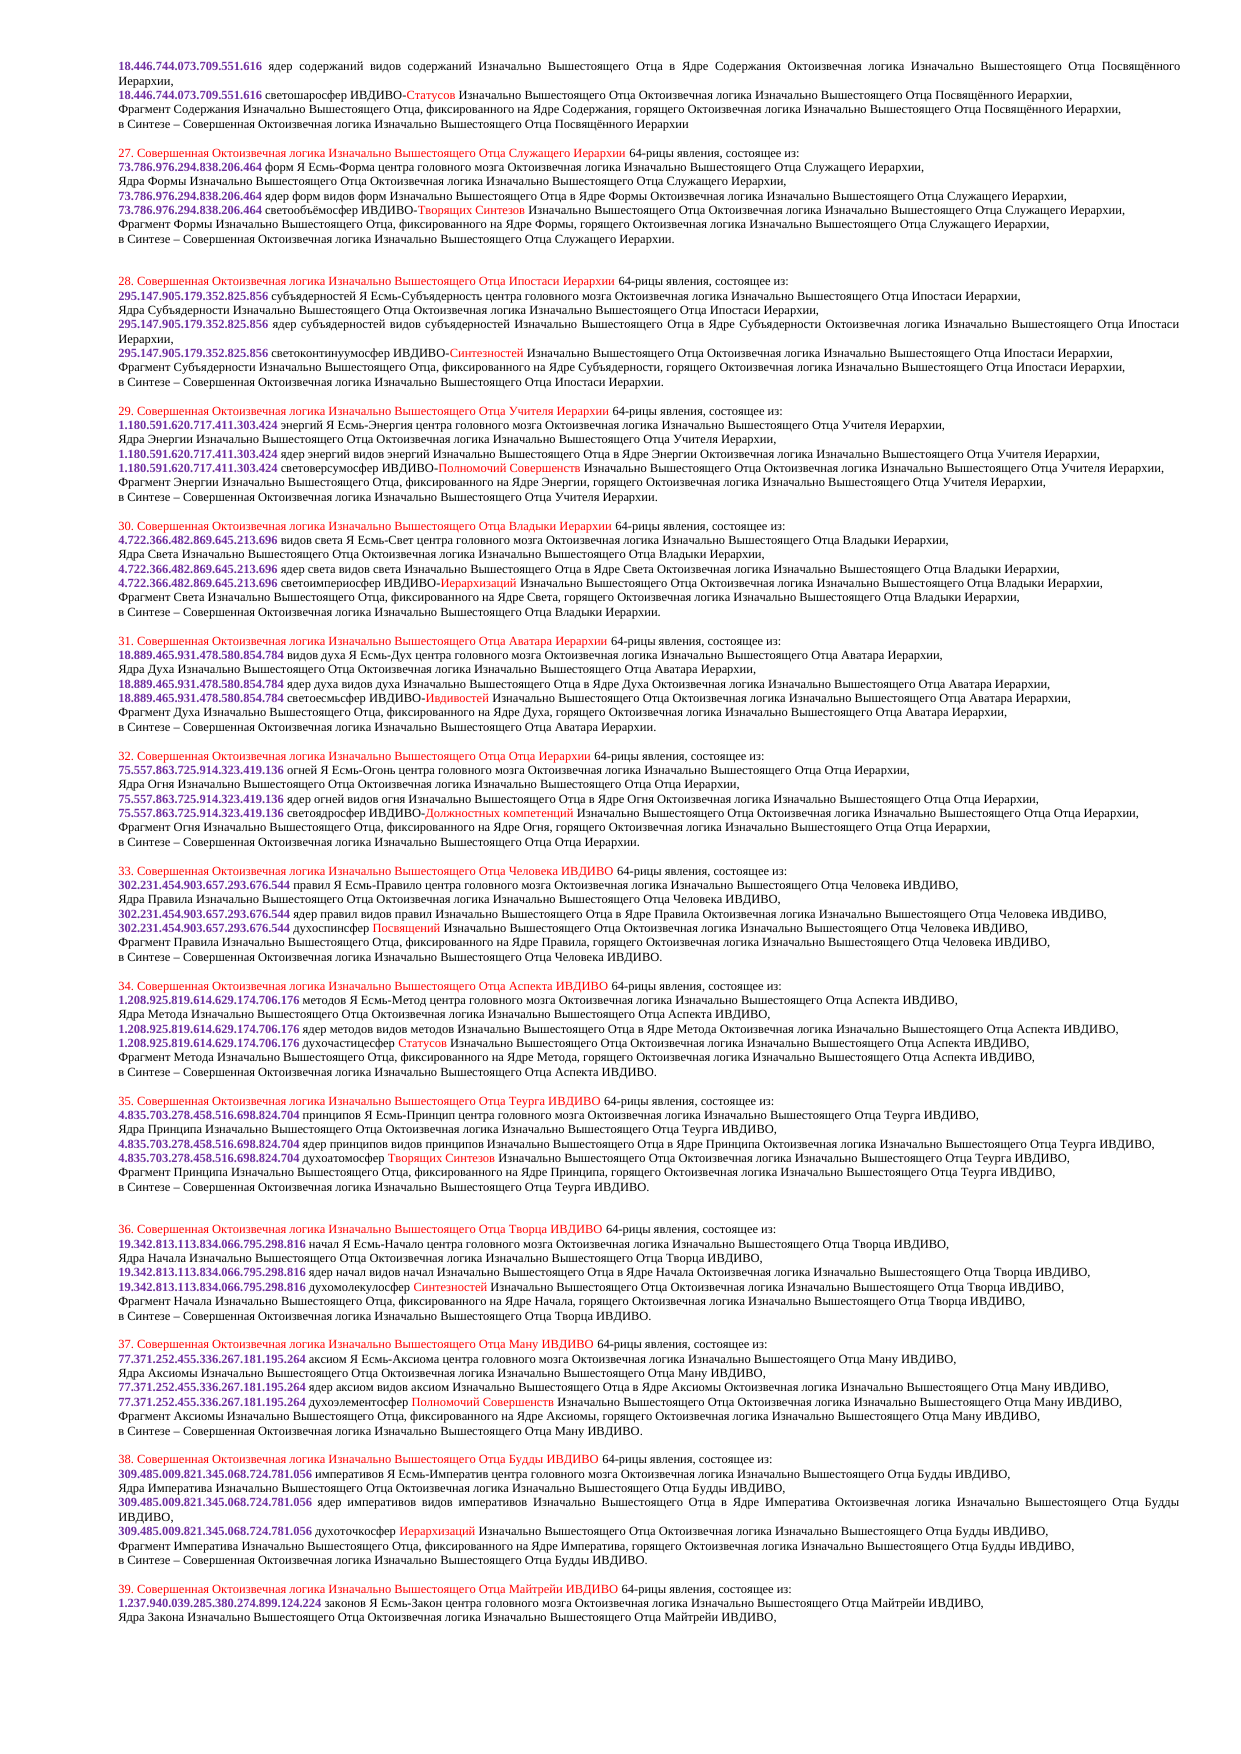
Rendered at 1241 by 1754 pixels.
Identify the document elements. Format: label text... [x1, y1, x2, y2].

text Ядра Закона Изначально Вышестоящего Отца Октоизвечная логика Изначально Вышестоящего Отца Майтрейи ИВДИВО, [118, 1610, 1181, 1624]
text 27. Совершенная Октоизвечная логика Изначально Вышестоящего Отца Служащего Иерархии 64-рицы явления, состоящее из: [118, 145, 1181, 160]
text Ядра Энергии Изначально Вышестоящего Отца Октоизвечная логика Изначально Вышестоящего Отца Учителя Иерархии, [118, 432, 1181, 446]
text в Синтезе – Совершенная Октоизвечная логика Изначально Вышестоящего Отца Учителя Иерархии. [118, 489, 1181, 504]
text 18.889.465.931.478.580.854.784 ядер духа видов духа Изначально Вышестоящего Отца в Ядре Духа Октоизвечная логика Изначально Вышестоящего Отца Аватара Иерархии, [118, 676, 1181, 691]
text 18.446.744.073.709.551.616 светошаросфер ИВДИВО-Статусов Изначально Вышестоящего Отца Октоизвечная логика Изначально Вышестоящего Отца Посвящённого Иерархии, [118, 88, 1181, 102]
text в Синтезе – Совершенная Октоизвечная логика Изначально Вышестоящего Отца Посвящённого Иерархии [118, 117, 1181, 131]
text 309.485.009.821.345.068.724.781.056 императивов Я Есмь-Императив центра головного мозга Октоизвечная логика Изначально Вышестоящего Отца Будды ИВДИВО, [118, 1466, 1181, 1481]
text 4.722.366.482.869.645.213.696 ядер света видов света Изначально Вышестоящего Отца в Ядре Света Октоизвечная логика Изначально Вышестоящего Отца Владыки Иерархии, [118, 561, 1181, 576]
text 309.485.009.821.345.068.724.781.056 духоточкосфер Иерархизаций Изначально Вышестоящего Отца Октоизвечная логика Изначально Вышестоящего Отца Будды ИВДИВО, [118, 1524, 1181, 1538]
text Ядра Принципа Изначально Вышестоящего Отца Октоизвечная логика Изначально Вышестоящего Отца Теурга ИВДИВО, [118, 1122, 1181, 1136]
text 302.231.454.903.657.293.676.544 правил Я Есмь-Правило центра головного мозга Октоизвечная логика Изначально Вышестоящего Отца Человека ИВДИВО, [118, 878, 1181, 892]
text 295.147.905.179.352.825.856 светоконтинуумосфер ИВДИВО-Синтезностей Изначально Вышестоящего Отца Октоизвечная логика Изначально Вышестоящего Отца Ипостаси Иерархии, [118, 346, 1181, 360]
text 18.889.465.931.478.580.854.784 видов духа Я Есмь-Дух центра головного мозга Октоизвечная логика Изначально Вышестоящего Отца Аватара Иерархии, [118, 648, 1181, 662]
text 73.786.976.294.838.206.464 ядер форм видов форм Изначально Вышестоящего Отца в Ядре Формы Октоизвечная логика Изначально Вышестоящего Отца Служащего Иерархии, [118, 188, 1181, 203]
text в Синтезе – Совершенная Октоизвечная логика Изначально Вышестоящего Отца Аспекта ИВДИВО. [118, 1064, 1181, 1079]
text 75.557.863.725.914.323.419.136 светоядросфер ИВДИВО-Должностных компетенций Изначально Вышестоящего Отца Октоизвечная логика Изначально Вышестоящего Отца Отца Иерархии, [118, 806, 1181, 820]
text в Синтезе – Совершенная Октоизвечная логика Изначально Вышестоящего Отца Творца ИВДИВО. [118, 1308, 1181, 1323]
text 1.180.591.620.717.411.303.424 световерсумосфер ИВДИВО-Полномочий Совершенств Изначально Вышестоящего Отца Октоизвечная логика Изначально Вышестоящего Отца Учителя Иерархии, [118, 461, 1181, 475]
text 19.342.813.113.834.066.795.298.816 духомолекулосфер Синтезностей Изначально Вышестоящего Отца Октоизвечная логика Изначально Вышестоящего Отца Творца ИВДИВО, [118, 1279, 1181, 1294]
text Фрагмент Содержания Изначально Вышестоящего Отца, фиксированного на Ядре Содержания, горящего Октоизвечная логика Изначально Вышестоящего Отца Посвящённого Иерархии, [118, 102, 1181, 117]
text Ядра Света Изначально Вышестоящего Отца Октоизвечная логика Изначально Вышестоящего Отца Владыки Иерархии, [118, 547, 1181, 561]
text 4.835.703.278.458.516.698.824.704 духоатомосфер Творящих Синтезов Изначально Вышестоящего Отца Октоизвечная логика Изначально Вышестоящего Отца Теурга ИВДИВО, [118, 1151, 1181, 1165]
text 75.557.863.725.914.323.419.136 огней Я Есмь-Огонь центра головного мозга Октоизвечная логика Изначально Вышестоящего Отца Отца Иерархии, [118, 763, 1181, 777]
text 1.180.591.620.717.411.303.424 ядер энергий видов энергий Изначально Вышестоящего Отца в Ядре Энергии Октоизвечная логика Изначально Вышестоящего Отца Учителя Иерархии, [118, 446, 1181, 461]
text 29. Совершенная Октоизвечная логика Изначально Вышестоящего Отца Учителя Иерархии 64-рицы явления, состоящее из: [118, 403, 1181, 418]
text в Синтезе – Совершенная Октоизвечная логика Изначально Вышестоящего Отца Ипостаси Иерархии. [118, 374, 1181, 389]
text 1.237.940.039.285.380.274.899.124.224 законов Я Есмь-Закон центра головного мозга Октоизвечная логика Изначально Вышестоящего Отца Майтрейи ИВДИВО, [118, 1596, 1181, 1610]
text Фрагмент Света Изначально Вышестоящего Отца, фиксированного на Ядре Света, горящего Октоизвечная логика Изначально Вышестоящего Отца Владыки Иерархии, [118, 590, 1181, 604]
text 309.485.009.821.345.068.724.781.056 ядер императивов видов императивов Изначально Вышестоящего Отца в Ядре Императива Октоизвечная логика Изначально Вышестоящего Отца Будды ИВДИВО, [118, 1495, 1181, 1524]
text Ядра Формы Изначально Вышестоящего Отца Октоизвечная логика Изначально Вышестоящего Отца Служащего Иерархии, [118, 174, 1181, 188]
text 37. Совершенная Октоизвечная логика Изначально Вышестоящего Отца Ману ИВДИВО 64-рицы явления, состоящее из: [118, 1337, 1181, 1351]
text 77.371.252.455.336.267.181.195.264 духоэлементосфер Полномочий Совершенств Изначально Вышестоящего Отца Октоизвечная логика Изначально Вышестоящего Отца Ману ИВДИВО, [118, 1394, 1181, 1409]
text в Синтезе – Совершенная Октоизвечная логика Изначально Вышестоящего Отца Отца Иерархии. [118, 834, 1181, 849]
text Ядра Огня Изначально Вышестоящего Отца Октоизвечная логика Изначально Вышестоящего Отца Отца Иерархии, [118, 777, 1181, 791]
text 73.786.976.294.838.206.464 светообъёмосфер ИВДИВО-Творящих Синтезов Изначально Вышестоящего Отца Октоизвечная логика Изначально Вышестоящего Отца Служащего Иерархии, [118, 203, 1181, 217]
text 34. Совершенная Октоизвечная логика Изначально Вышестоящего Отца Аспекта ИВДИВО 64-рицы явления, состоящее из: [118, 978, 1181, 993]
text 4.722.366.482.869.645.213.696 светоимпериосфер ИВДИВО-Иерархизаций Изначально Вышестоящего Отца Октоизвечная логика Изначально Вышестоящего Отца Владыки Иерархии, [118, 576, 1181, 590]
text в Синтезе – Совершенная Октоизвечная логика Изначально Вышестоящего Отца Будды ИВДИВО. [118, 1553, 1181, 1567]
text Ядра Аксиомы Изначально Вышестоящего Отца Октоизвечная логика Изначально Вышестоящего Отца Ману ИВДИВО, [118, 1366, 1181, 1380]
text 35. Совершенная Октоизвечная логика Изначально Вышестоящего Отца Теурга ИВДИВО 64-рицы явления, состоящее из: [118, 1093, 1181, 1108]
text 18.446.744.073.709.551.616 ядер содержаний видов содержаний Изначально Вышестоящего Отца в Ядре Содержания Октоизвечная логика Изначально Вышестоящего Отца Посвящённого Иерархии, [118, 59, 1181, 88]
text 4.722.366.482.869.645.213.696 видов света Я Есмь-Свет центра головного мозга Октоизвечная логика Изначально Вышестоящего Отца Владыки Иерархии, [118, 533, 1181, 547]
text Ядра Метода Изначально Вышестоящего Отца Октоизвечная логика Изначально Вышестоящего Отца Аспекта ИВДИВО, [118, 1007, 1181, 1021]
text Ядра Императива Изначально Вышестоящего Отца Октоизвечная логика Изначально Вышестоящего Отца Будды ИВДИВО, [118, 1481, 1181, 1495]
text 302.231.454.903.657.293.676.544 ядер правил видов правил Изначально Вышестоящего Отца в Ядре Правила Октоизвечная логика Изначально Вышестоящего Отца Человека ИВДИВО, [118, 906, 1181, 921]
text 302.231.454.903.657.293.676.544 духоспинсфер Посвящений Изначально Вышестоящего Отца Октоизвечная логика Изначально Вышестоящего Отца Человека ИВДИВО, [118, 921, 1181, 935]
text 1.208.925.819.614.629.174.706.176 ядер методов видов методов Изначально Вышестоящего Отца в Ядре Метода Октоизвечная логика Изначально Вышестоящего Отца Аспекта ИВДИВО, [118, 1021, 1181, 1036]
text 75.557.863.725.914.323.419.136 ядер огней видов огня Изначально Вышестоящего Отца в Ядре Огня Октоизвечная логика Изначально Вышестоящего Отца Отца Иерархии, [118, 791, 1181, 806]
text в Синтезе – Совершенная Октоизвечная логика Изначально Вышестоящего Отца Человека ИВДИВО. [118, 949, 1181, 964]
text 1.208.925.819.614.629.174.706.176 духочастицесфер Статусов Изначально Вышестоящего Отца Октоизвечная логика Изначально Вышестоящего Отца Аспекта ИВДИВО, [118, 1036, 1181, 1050]
text 77.371.252.455.336.267.181.195.264 ядер аксиом видов аксиом Изначально Вышестоящего Отца в Ядре Аксиомы Октоизвечная логика Изначально Вышестоящего Отца Ману ИВДИВО, [118, 1380, 1181, 1394]
text Ядра Правила Изначально Вышестоящего Отца Октоизвечная логика Изначально Вышестоящего Отца Человека ИВДИВО, [118, 892, 1181, 906]
text Фрагмент Императива Изначально Вышестоящего Отца, фиксированного на Ядре Императива, горящего Октоизвечная логика Изначально Вышестоящего Отца Будды ИВДИВО, [118, 1538, 1181, 1553]
text 18.889.465.931.478.580.854.784 светоесмьсфер ИВДИВО-Ивдивостей Изначально Вышестоящего Отца Октоизвечная логика Изначально Вышестоящего Отца Аватара Иерархии, [118, 691, 1181, 705]
text 77.371.252.455.336.267.181.195.264 аксиом Я Есмь-Аксиома центра головного мозга Октоизвечная логика Изначально Вышестоящего Отца Ману ИВДИВО, [118, 1351, 1181, 1366]
text Ядра Духа Изначально Вышестоящего Отца Октоизвечная логика Изначально Вышестоящего Отца Аватара Иерархии, [118, 662, 1181, 676]
text Фрагмент Формы Изначально Вышестоящего Отца, фиксированного на Ядре Формы, горящего Октоизвечная логика Изначально Вышестоящего Отца Служащего Иерархии, [118, 217, 1181, 232]
text Фрагмент Субъядерности Изначально Вышестоящего Отца, фиксированного на Ядре Субъядерности, горящего Октоизвечная логика Изначально Вышестоящего Отца Ипостаси Иерархии, [118, 360, 1181, 374]
text Фрагмент Огня Изначально Вышестоящего Отца, фиксированного на Ядре Огня, горящего Октоизвечная логика Изначально Вышестоящего Отца Отца Иерархии, [118, 820, 1181, 834]
text 19.342.813.113.834.066.795.298.816 ядер начал видов начал Изначально Вышестоящего Отца в Ядре Начала Октоизвечная логика Изначально Вышестоящего Отца Творца ИВДИВО, [118, 1265, 1181, 1279]
text 295.147.905.179.352.825.856 субъядерностей Я Есмь-Субъядерность центра головного мозга Октоизвечная логика Изначально Вышестоящего Отца Ипостаси Иерархии, [118, 288, 1181, 303]
text 30. Совершенная Октоизвечная логика Изначально Вышестоящего Отца Владыки Иерархии 64-рицы явления, состоящее из: [118, 518, 1181, 533]
text 295.147.905.179.352.825.856 ядер субъядерностей видов субъядерностей Изначально Вышестоящего Отца в Ядре Субъядерности Октоизвечная логика Изначально Вышестоящего Отца Ипостаси Иерархии, [118, 317, 1181, 346]
text 36. Совершенная Октоизвечная логика Изначально Вышестоящего Отца Творца ИВДИВО 64-рицы явления, состоящее из: [118, 1222, 1181, 1236]
text Фрагмент Духа Изначально Вышестоящего Отца, фиксированного на Ядре Духа, горящего Октоизвечная логика Изначально Вышестоящего Отца Аватара Иерархии, [118, 705, 1181, 719]
text 1.180.591.620.717.411.303.424 энергий Я Есмь-Энергия центра головного мозга Октоизвечная логика Изначально Вышестоящего Отца Учителя Иерархии, [118, 418, 1181, 432]
text Фрагмент Аксиомы Изначально Вышестоящего Отца, фиксированного на Ядре Аксиомы, горящего Октоизвечная логика Изначально Вышестоящего Отца Ману ИВДИВО, [118, 1409, 1181, 1423]
text Фрагмент Правила Изначально Вышестоящего Отца, фиксированного на Ядре Правила, горящего Октоизвечная логика Изначально Вышестоящего Отца Человека ИВДИВО, [118, 935, 1181, 949]
text 39. Совершенная Октоизвечная логика Изначально Вышестоящего Отца Майтрейи ИВДИВО 64-рицы явления, состоящее из: [118, 1581, 1181, 1596]
text Фрагмент Принципа Изначально Вышестоящего Отца, фиксированного на Ядре Принципа, горящего Октоизвечная логика Изначально Вышестоящего Отца Теурга ИВДИВО, [118, 1165, 1181, 1179]
text 32. Совершенная Октоизвечная логика Изначально Вышестоящего Отца Отца Иерархии 64-рицы явления, состоящее из: [118, 748, 1181, 763]
text в Синтезе – Совершенная Октоизвечная логика Изначально Вышестоящего Отца Владыки Иерархии. [118, 604, 1181, 619]
text 33. Совершенная Октоизвечная логика Изначально Вышестоящего Отца Человека ИВДИВО 64-рицы явления, состоящее из: [118, 863, 1181, 878]
text Фрагмент Энергии Изначально Вышестоящего Отца, фиксированного на Ядре Энергии, горящего Октоизвечная логика Изначально Вышестоящего Отца Учителя Иерархии, [118, 475, 1181, 489]
text 19.342.813.113.834.066.795.298.816 начал Я Есмь-Начало центра головного мозга Октоизвечная логика Изначально Вышестоящего Отца Творца ИВДИВО, [118, 1236, 1181, 1251]
text 31. Совершенная Октоизвечная логика Изначально Вышестоящего Отца Аватара Иерархии 64-рицы явления, состоящее из: [118, 633, 1181, 648]
text Ядра Начала Изначально Вышестоящего Отца Октоизвечная логика Изначально Вышестоящего Отца Творца ИВДИВО, [118, 1251, 1181, 1265]
text в Синтезе – Совершенная Октоизвечная логика Изначально Вышестоящего Отца Ману ИВДИВО. [118, 1423, 1181, 1438]
text Фрагмент Метода Изначально Вышестоящего Отца, фиксированного на Ядре Метода, горящего Октоизвечная логика Изначально Вышестоящего Отца Аспекта ИВДИВО, [118, 1050, 1181, 1064]
text Фрагмент Начала Изначально Вышестоящего Отца, фиксированного на Ядре Начала, горящего Октоизвечная логика Изначально Вышестоящего Отца Творца ИВДИВО, [118, 1294, 1181, 1308]
text в Синтезе – Совершенная Октоизвечная логика Изначально Вышестоящего Отца Аватара Иерархии. [118, 719, 1181, 734]
text в Синтезе – Совершенная Октоизвечная логика Изначально Вышестоящего Отца Служащего Иерархии. [118, 232, 1181, 246]
text 38. Совершенная Октоизвечная логика Изначально Вышестоящего Отца Будды ИВДИВО 64-рицы явления, состоящее из: [118, 1452, 1181, 1466]
text Ядра Субъядерности Изначально Вышестоящего Отца Октоизвечная логика Изначально Вышестоящего Отца Ипостаси Иерархии, [118, 303, 1181, 317]
text 28. Совершенная Октоизвечная логика Изначально Вышестоящего Отца Ипостаси Иерархии 64-рицы явления, состоящее из: [118, 274, 1181, 288]
text 1.208.925.819.614.629.174.706.176 методов Я Есмь-Метод центра головного мозга Октоизвечная логика Изначально Вышестоящего Отца Аспекта ИВДИВО, [118, 993, 1181, 1007]
text 73.786.976.294.838.206.464 форм Я Есмь-Форма центра головного мозга Октоизвечная логика Изначально Вышестоящего Отца Служащего Иерархии, [118, 160, 1181, 174]
text 4.835.703.278.458.516.698.824.704 ядер принципов видов принципов Изначально Вышестоящего Отца в Ядре Принципа Октоизвечная логика Изначально Вышестоящего Отца Теурга ИВДИВО, [118, 1136, 1181, 1151]
text 4.835.703.278.458.516.698.824.704 принципов Я Есмь-Принцип центра головного мозга Октоизвечная логика Изначально Вышестоящего Отца Теурга ИВДИВО, [118, 1108, 1181, 1122]
text в Синтезе – Совершенная Октоизвечная логика Изначально Вышестоящего Отца Теурга ИВДИВО. [118, 1179, 1181, 1194]
